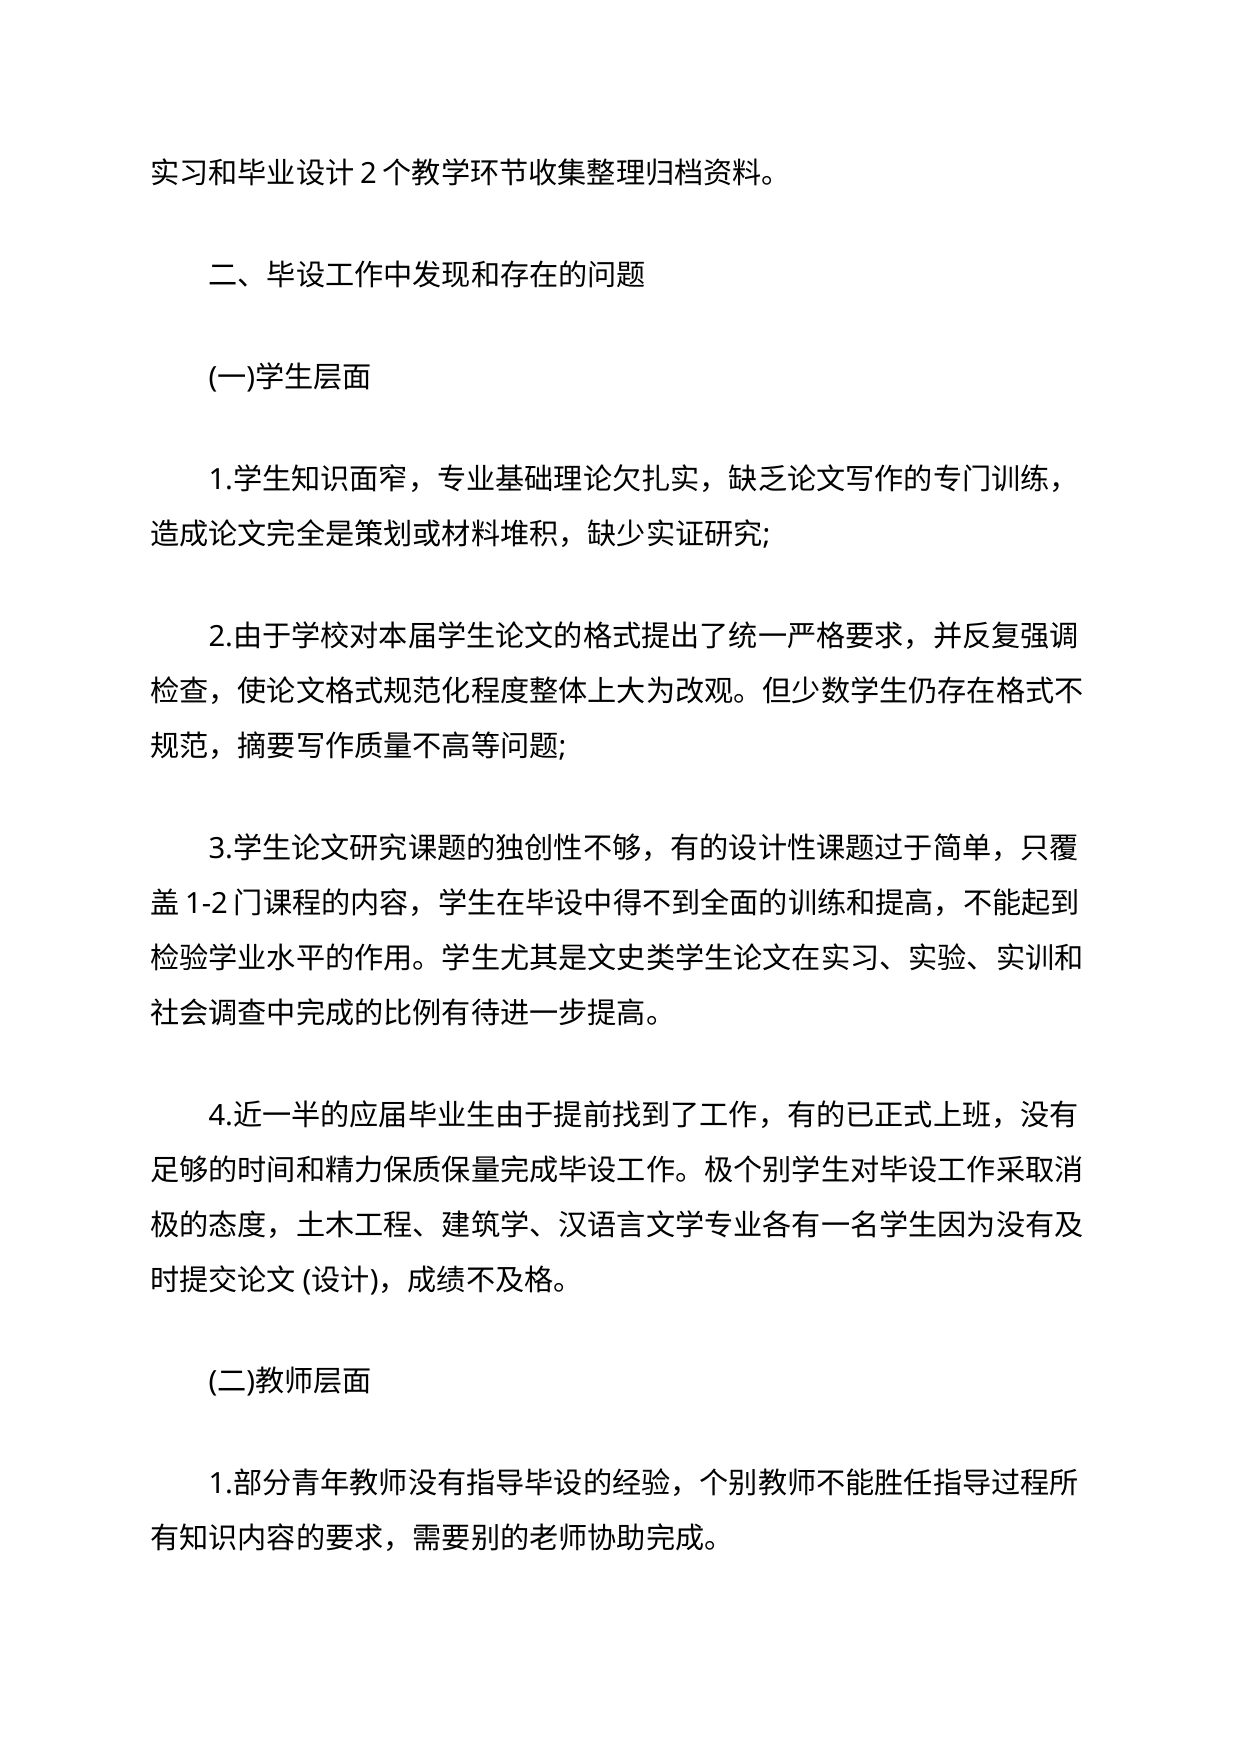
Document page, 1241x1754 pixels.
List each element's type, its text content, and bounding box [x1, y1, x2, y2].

text 二、毕设工作中发现和存在的问题 [150, 252, 1090, 294]
text 3.学生论文研究课题的独创性不够，有的设计性课题过于简单，只覆盖1-2门课程的内容，学生在毕设中得不到全面的训练和提高，不能起到检验学业水平的作用。学生尤其是文史类学生论文在实习、实验、实训和社会调查中完成的比例有待进一步提高。 [150, 824, 1090, 1032]
text 1.学生知识面窄，专业基础理论欠扎实，缺乏论文写作的专门训练，造成论文完全是策划或材料堆积，缺少实证研究; [150, 456, 1090, 553]
text 2.由于学校对本届学生论文的格式提出了统一严格要求，并反复强调检查，使论文格式规范化程度整体上大为改观。但少数学生仍存在格式不规范，摘要写作质量不高等问题; [150, 613, 1090, 765]
text (一)学生层面 [150, 354, 1090, 396]
text 4.近一半的应届毕业生由于提前找到了工作，有的已正式上班，没有足够的时间和精力保质保量完成毕设工作。极个别学生对毕设工作采取消极的态度，土木工程、建筑学、汉语言文学专业各有一名学生因为没有及时提交论文 (设计)，成绩不及格。 [150, 1091, 1090, 1298]
text 1.部分青年教师没有指导毕设的经验，个别教师不能胜任指导过程所有知识内容的要求，需要别的老师协助完成。 [150, 1460, 1090, 1557]
text (二)教师层面 [150, 1358, 1090, 1400]
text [150, 150, 1090, 192]
